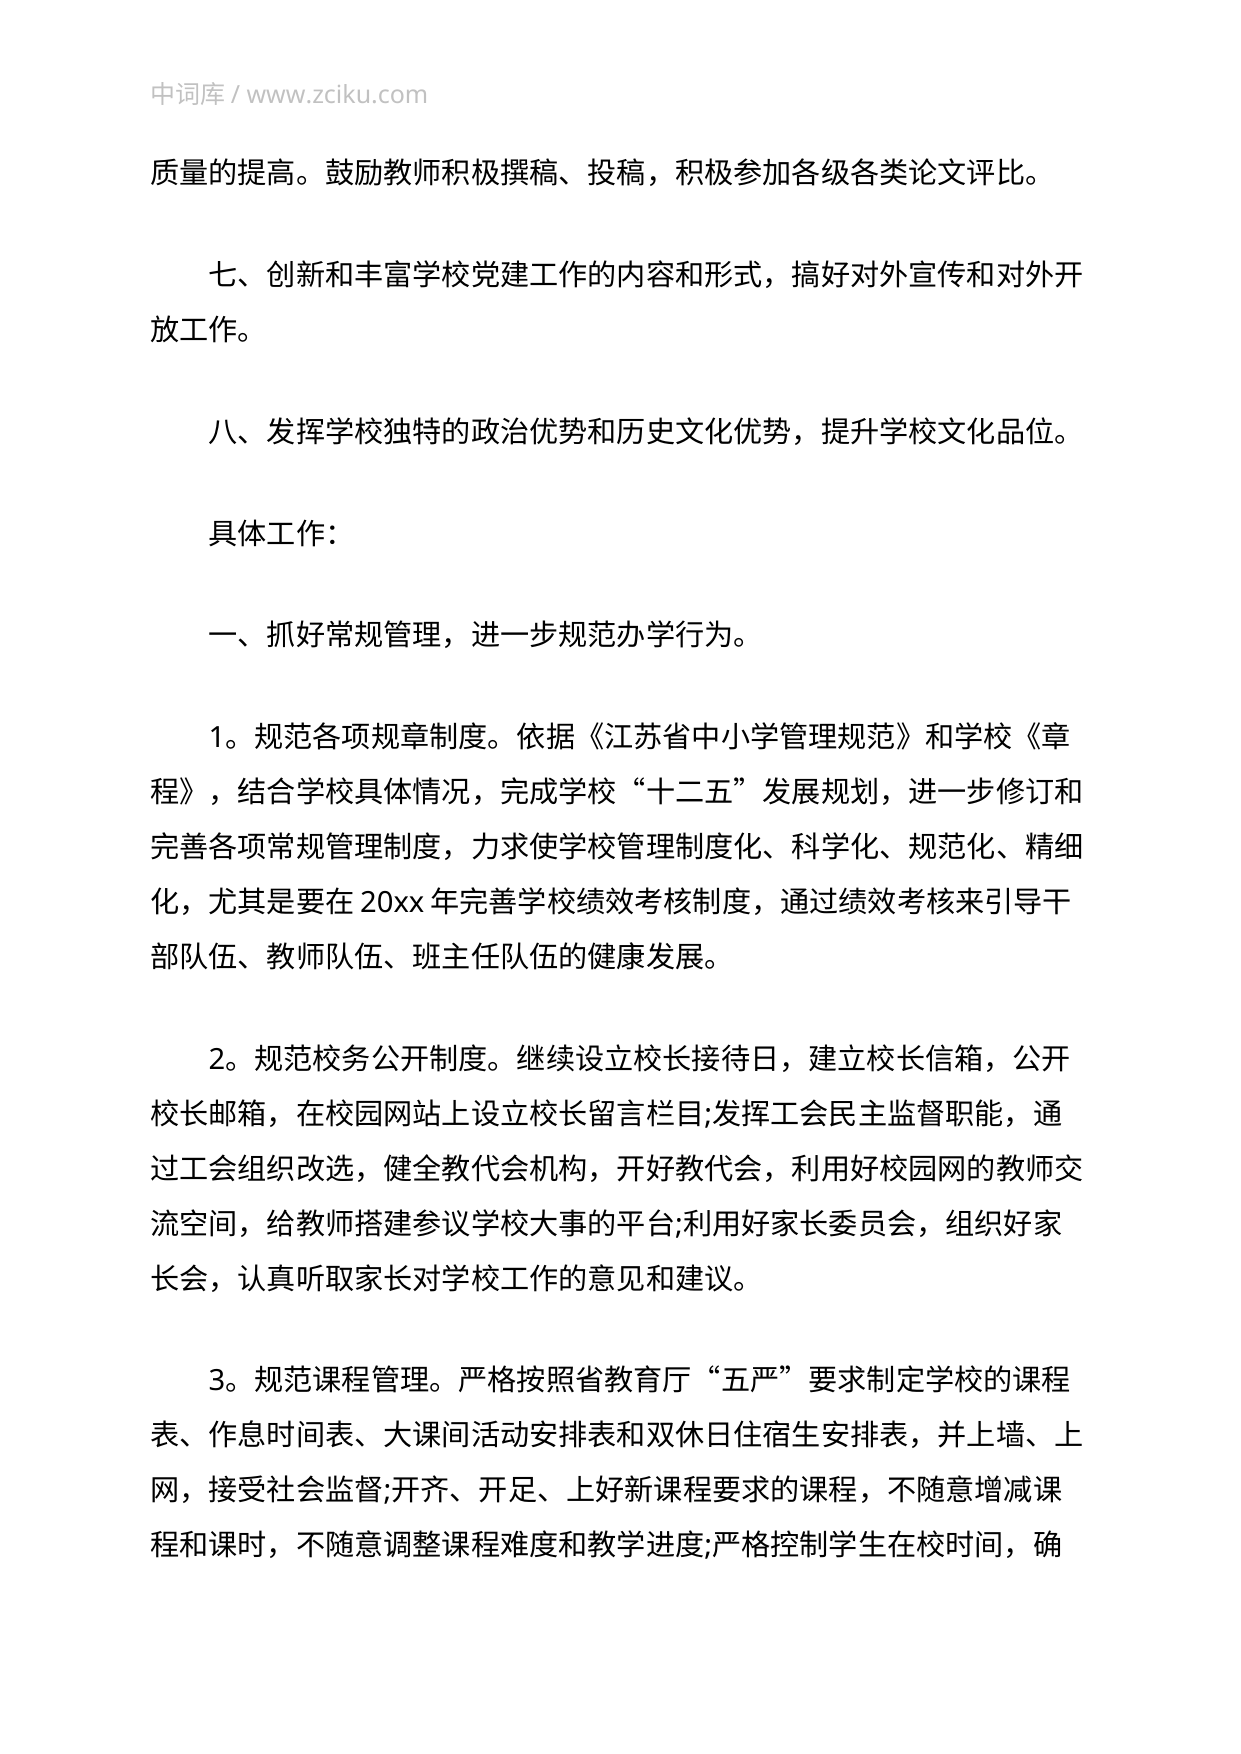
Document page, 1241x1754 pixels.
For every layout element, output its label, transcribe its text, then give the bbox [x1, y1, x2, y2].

text 1。规范各项规章制度。依据《江苏省中小学管理规范》和学校《章程》，结合学校具体情况，完成学校“十二五”发展规划，进一步修订和完善各项常规管理制度，力求使学校管理制度化、科学化、规范化、精细化，尤其是要在20xx年完善学校绩效考核制度，通过绩效考核来引导干部队伍、教师队伍、班主任队伍的健康发展。 [150, 714, 1090, 976]
text 七、创新和丰富学校党建工作的内容和形式，搞好对外宣传和对外开放工作。 [150, 252, 1090, 349]
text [150, 1357, 1090, 1564]
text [150, 150, 1090, 192]
text 八、发挥学校独特的政治优势和历史文化优势，提升学校文化品位。 [150, 408, 1090, 451]
text 一、抓好常规管理，进一步规范办学行为。 [150, 612, 1090, 654]
text 具体工作： [150, 510, 1090, 552]
text 2。规范校务公开制度。继续设立校长接待日，建立校长信箱，公开校长邮箱，在校园网站上设立校长留言栏目;发挥工会民主监督职能，通过工会组织改选，健全教代会机构，开好教代会，利用好校园网的教师交流空间，给教师搭建参议学校大事的平台;利用好家长委员会，组织好家长会，认真听取家长对学校工作的意见和建议。 [150, 1035, 1090, 1297]
